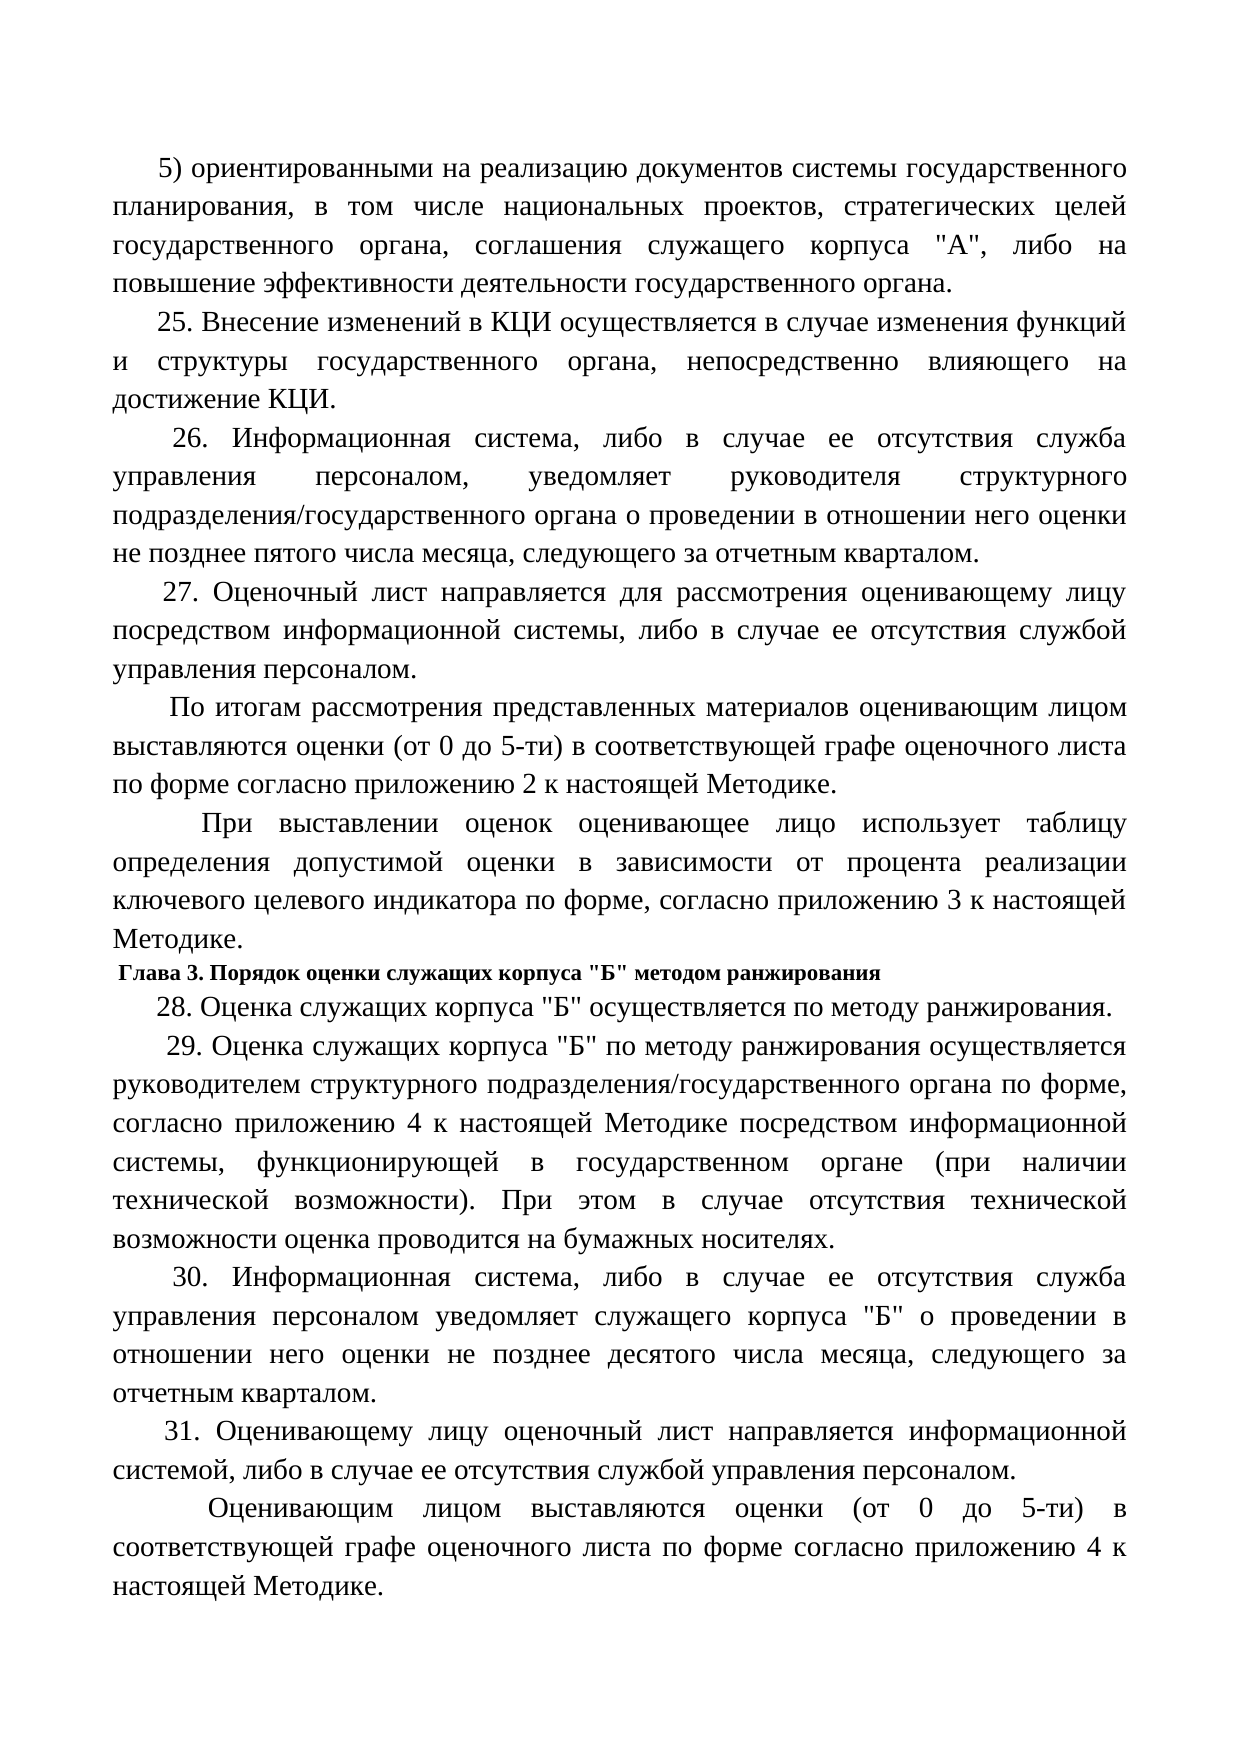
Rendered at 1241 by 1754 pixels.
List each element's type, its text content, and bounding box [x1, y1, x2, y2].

text 30. Информационная система, либо в случае ее отсутствия служба управления персоналом уведомляет служащего корпуса "Б" о проведении в отношении него оценки не позднее десятого числа месяца, следующего за отчетным кварталом. [112, 1259, 1128, 1408]
text 5) ориентированными на реализацию документов системы государственного планирования, в том числе национальных проектов, стратегических целей государственного органа, соглашения служащего корпуса "А", либо на повышение эффективности деятельности государственного органа. [112, 150, 1128, 299]
text 27. Оценочный лист направляется для рассмотрения оценивающему лицу посредством информационной системы, либо в случае ее отсутствия службой управления персоналом. [112, 574, 1128, 684]
text 31. Оценивающему лицу оценочный лист направляется информационной системой, либо в случае ее отсутствия службой управления персоналом. [112, 1413, 1128, 1486]
text 28. Оценка служащих корпуса "Б" осуществляется по методу ранжирования. [112, 989, 1128, 1023]
text Оценивающим лицом выставляются оценки (от 0 до 5-ти) в соответствующей графе оценочного листа по форме согласно приложению 4 к настоящей Методике. [112, 1491, 1128, 1601]
text По итогам рассмотрения представленных материалов оценивающим лицом выставляются оценки (от 0 до 5-ти) в соответствующей графе оценочного листа по форме согласно приложению 2 к настоящей Методике. [112, 689, 1128, 800]
text 26. Информационная система, либо в случае ее отсутствия служба управления персоналом, уведомляет руководителя структурного подразделения/государственного органа о проведении в отношении него оценки не позднее пятого числа месяца, следующего за отчетным кварталом. [112, 420, 1128, 569]
text 29. Оценка служащих корпуса "Б" по методу ранжирования осуществляется руководителем структурного подразделения/государственного органа по форме, согласно приложению 4 к настоящей Методике посредством информационной системы, функционирующей в государственном органе (при наличии технической возможности). При этом в случае отсутствия технической возможности оценка проводится на бумажных носителях. [112, 1028, 1128, 1254]
text Глава 3. Порядок оценки служащих корпуса "Б" методом ранжирования [112, 959, 1128, 986]
text 25. Внесение изменений в КЦИ осуществляется в случае изменения функций и структуры государственного органа, непосредственно влияющего на достижение КЦИ. [112, 304, 1128, 415]
text При выставлении оценок оценивающее лицо использует таблицу определения допустимой оценки в зависимости от процента реализации ключевого целевого индикатора по форме, согласно приложению 3 к настоящей Методике. [112, 805, 1128, 954]
